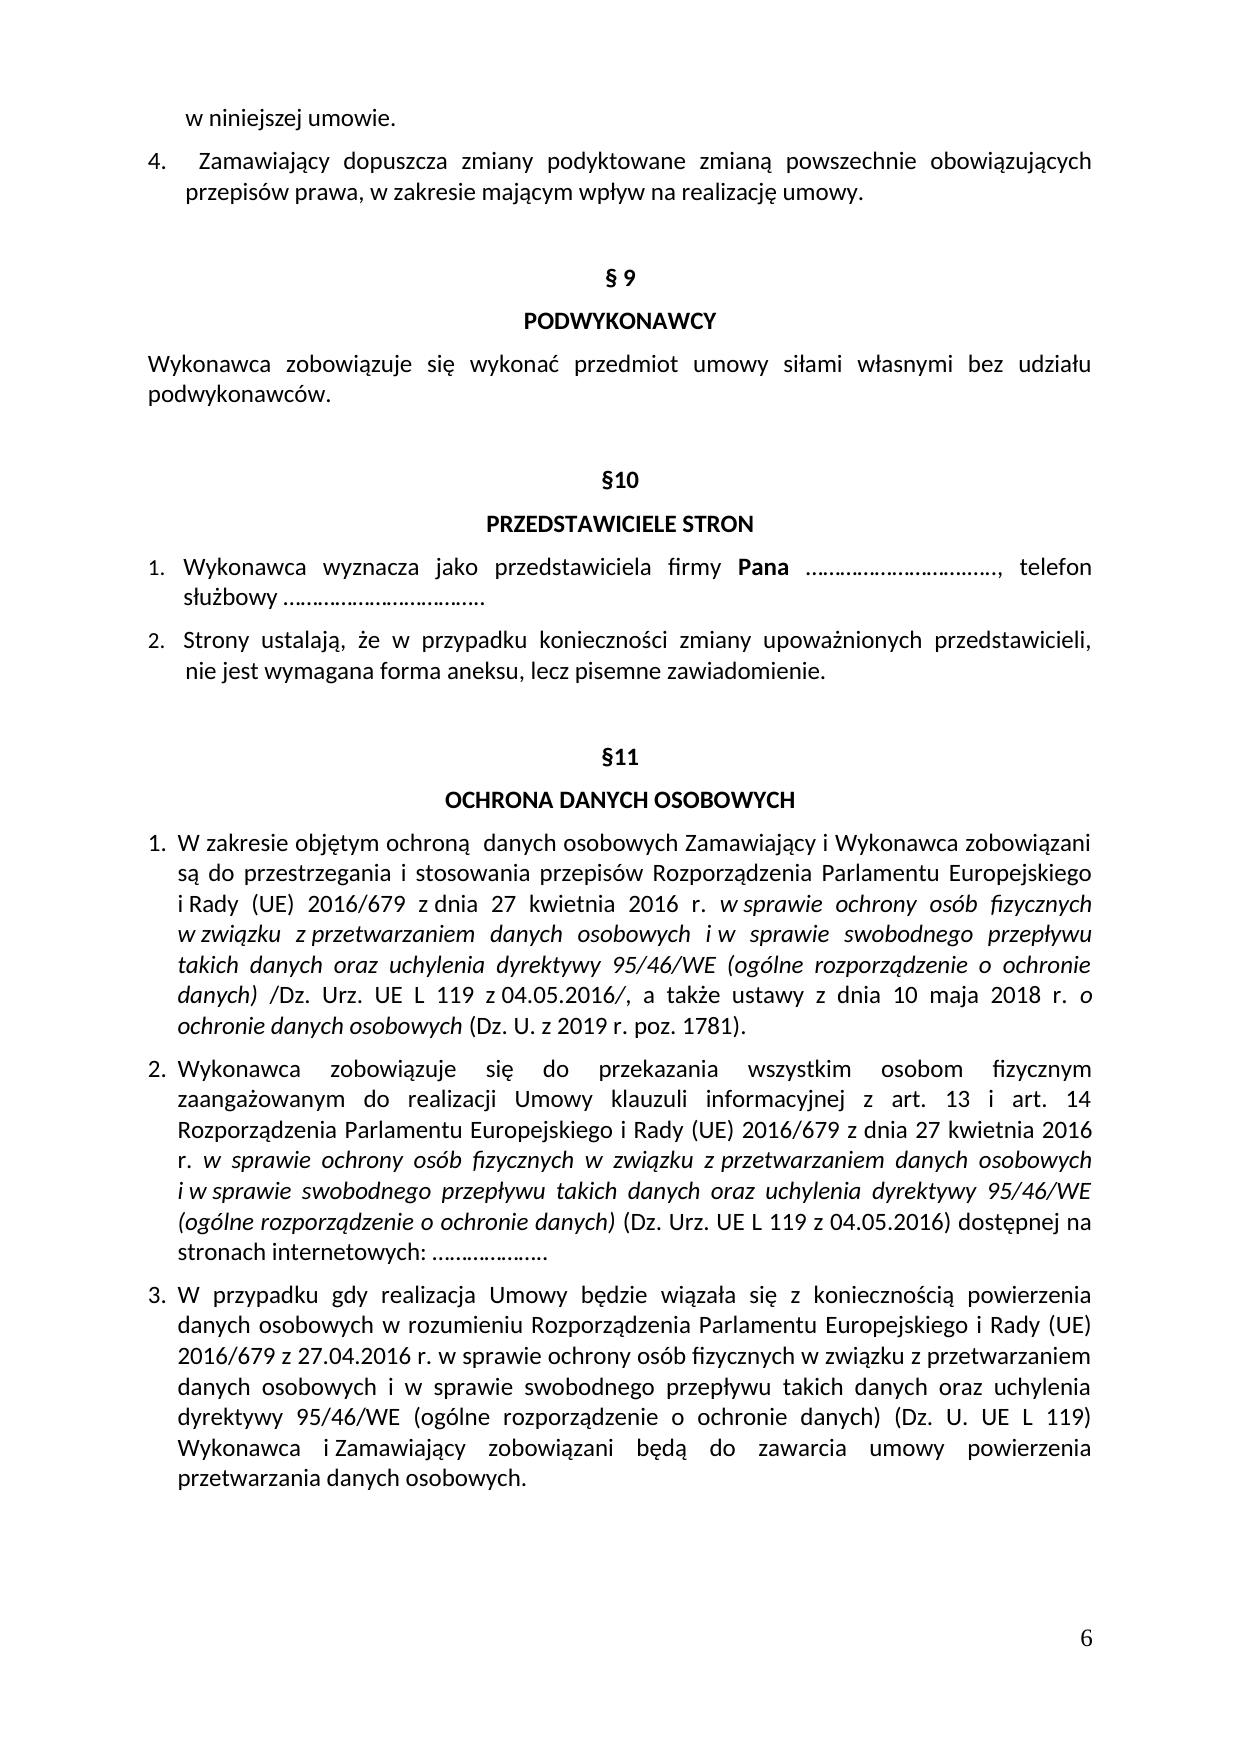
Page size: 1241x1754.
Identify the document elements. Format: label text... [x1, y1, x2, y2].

list W zakresie objętym ochroną danych osobowych Zamawiający i Wykonawca zobowiązani są do przestrzegania i stosowania przepisów Rozporządzenia Parlamentu Europejskiego i Rady (UE) 2016/679 z dnia 27 kwietnia 2016 r. w sprawie ochrony osób fizycznych w związku z przetwarzaniem danych osobowych i w sprawie swobodnego przepływu takich danych oraz uchylenia dyrektywy 95/46/WE (ogólne rozporządzenie o ochronie danych) /Dz. Urz. UE L 119 z 04.05.2016/, a także ustawy z dnia 10 maja 2018 r. o ochronie danych osobowych (Dz. U. z 2019 r. poz. 1781). [148, 827, 1093, 1041]
list Zamawiający dopuszcza zmiany podyktowane zmianą powszechnie obowiązujących przepisów prawa, w zakresie mającym wpływ na realizację umowy. [148, 146, 1093, 207]
text § 9 [148, 262, 1093, 293]
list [148, 102, 1093, 133]
text PODWYKONAWCY [148, 305, 1093, 336]
text §10 [148, 465, 1093, 495]
list Wykonawca zobowiązuje się do przekazania wszystkim osobom fizycznym zaangażowanym do realizacji Umowy klauzuli informacyjnej z art. 13 i art. 14 Rozporządzenia Parlamentu Europejskiego i Rady (UE) 2016/679 z dnia 27 kwietnia 2016 r. w sprawie ochrony osób fizycznych w związku z przetwarzaniem danych osobowych i w sprawie swobodnego przepływu takich danych oraz uchylenia dyrektywy 95/46/WE (ogólne rozporządzenie o ochronie danych) (Dz. Urz. UE L 119 z 04.05.2016) dostępnej na stronach internetowych: ……………….. [148, 1053, 1093, 1267]
text Wykonawca zobowiązuje się wykonać przedmiot umowy siłami własnymi bez udziału podwykonawców. [148, 348, 1093, 409]
text §11 [148, 741, 1093, 771]
text PRZEDSTAWICIELE STRON [148, 508, 1093, 538]
text OCHRONA DANYCH OSOBOWYCH [148, 784, 1093, 814]
list Wykonawca wyznacza jako przedstawiciela firmy Pana ……………………….….., telefon służbowy …………………………….. [148, 551, 1093, 612]
list Strony ustalają, że w przypadku konieczności zmiany upoważnionych przedstawicieli, nie jest wymagana forma aneksu, lecz pisemne zawiadomienie. [148, 624, 1093, 685]
list W przypadku gdy realizacja Umowy będzie wiązała się z koniecznością powierzenia danych osobowych w rozumieniu Rozporządzenia Parlamentu Europejskiego i Rady (UE) 2016/679 z 27.04.2016 r. w sprawie ochrony osób fizycznych w związku z przetwarzaniem danych osobowych i w sprawie swobodnego przepływu takich danych oraz uchylenia dyrektywy 95/46/WE (ogólne rozporządzenie o ochronie danych) (Dz. U. UE L 119) Wykonawca i Zamawiający zobowiązani będą do zawarcia umowy powierzenia przetwarzania danych osobowych. [148, 1279, 1093, 1493]
